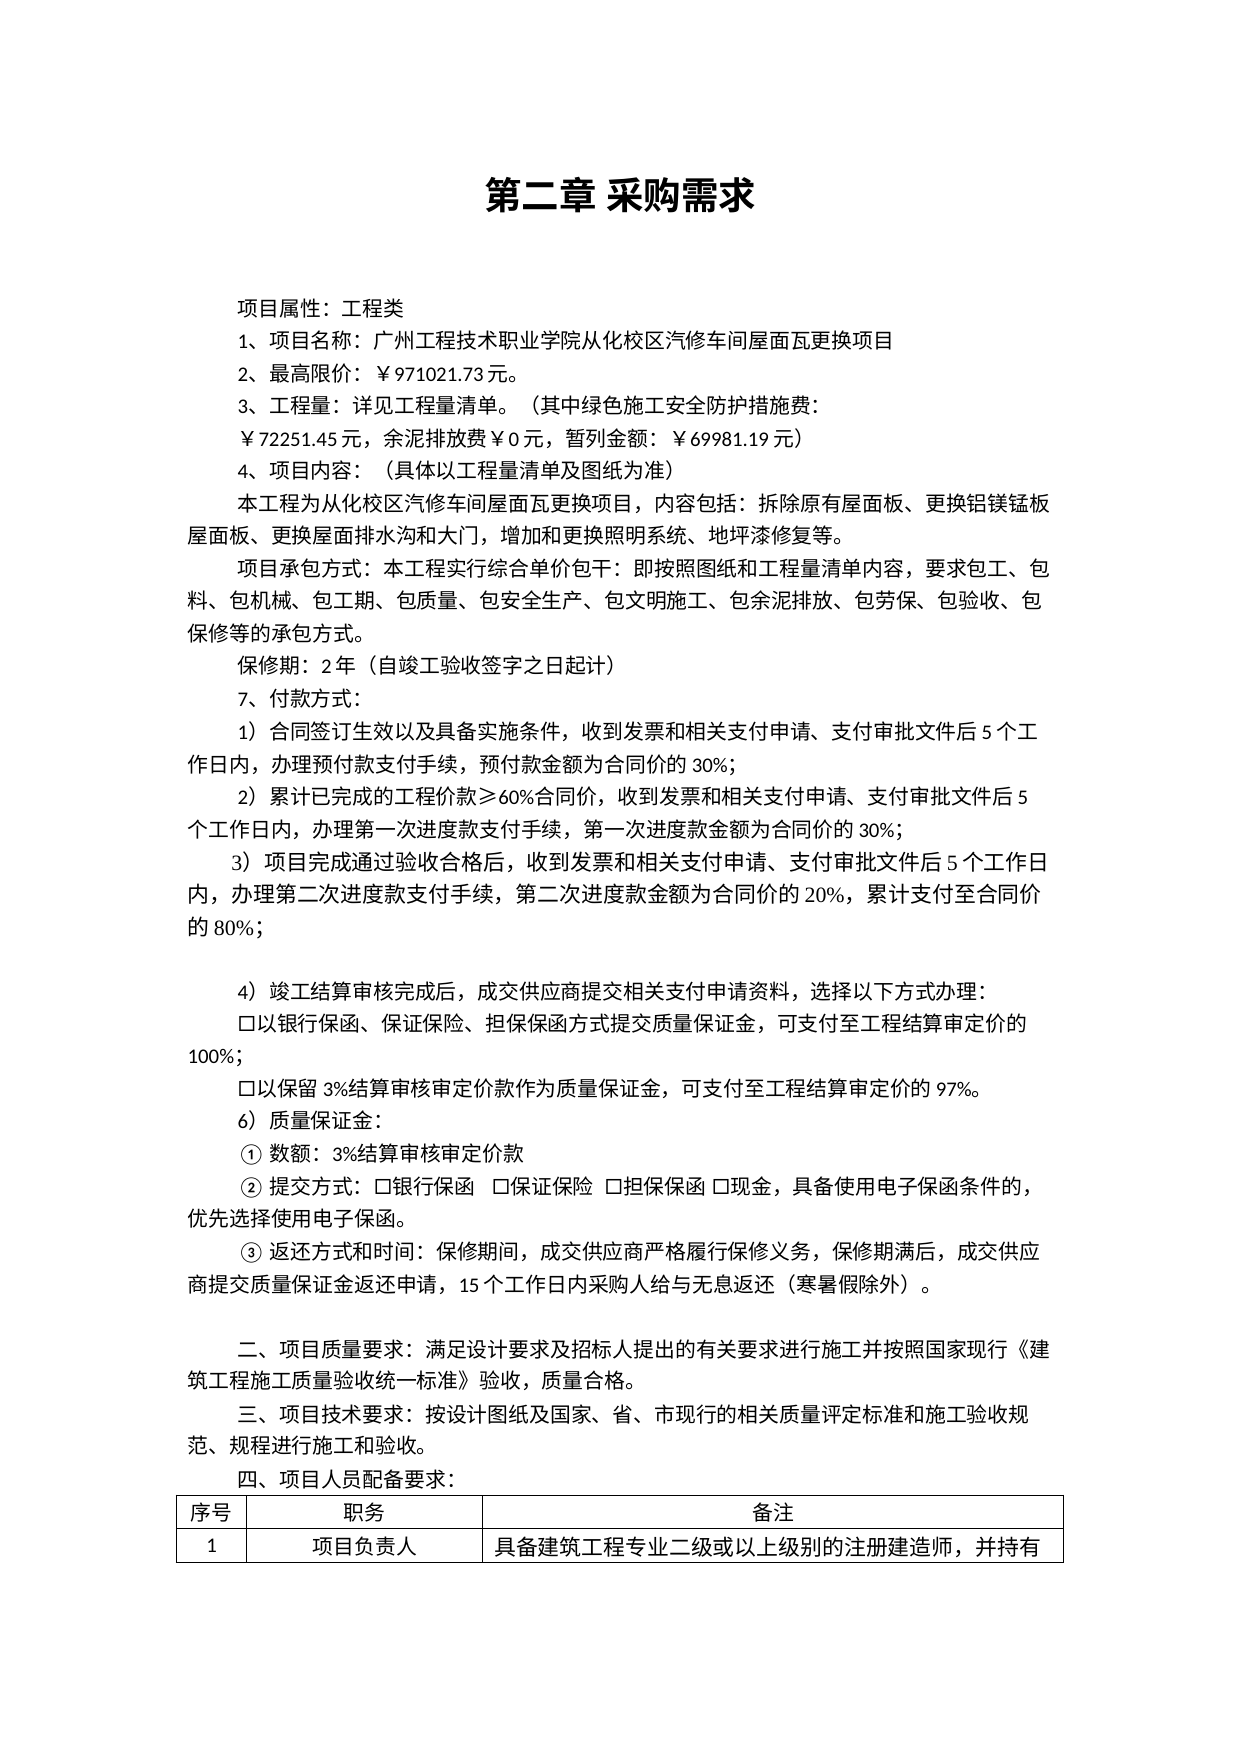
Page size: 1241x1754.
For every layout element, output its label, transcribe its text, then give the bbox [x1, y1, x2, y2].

table_header 备注 [483, 1496, 1063, 1528]
table_cell 项目负责人 [247, 1529, 482, 1562]
text 保修期：2年（自竣工验收签字之日起计） [187, 649, 1053, 682]
text 三、项目技术要求：按设计图纸及国家、省、市现行的相关质量评定标准和施工验收规范、规程进行施工和验收。 [187, 1397, 1053, 1462]
text 项目属性：工程类 [187, 292, 1053, 324]
text 以银行保函、保证保险、担保保函方式提交质量保证金，可支付至工程结算审定价的100%； [187, 1007, 1053, 1072]
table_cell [483, 1529, 1063, 1562]
table_header 职务 [247, 1496, 482, 1528]
text 1）合同签订生效以及具备实施条件，收到发票和相关支付申请、支付审批文件后5个工作日内，办理预付款支付手续，预付款金额为合同价的30%； [187, 714, 1053, 779]
text 2、最高限价：￥971021.73元。 [187, 357, 1053, 389]
text 本工程为从化校区汽修车间屋面瓦更换项目，内容包括：拆除原有屋面板、更换铝镁锰板屋面板、更换屋面排水沟和大门，增加和更换照明系统、地坪漆修复等。 [187, 487, 1053, 552]
text 第二章 采购需求 [187, 162, 1053, 227]
table_cell 1 [177, 1529, 246, 1562]
text 6）质量保证金： [187, 1104, 1053, 1137]
text 项目承包方式：本工程实行综合单价包干：即按照图纸和工程量清单内容，要求包工、包料、包机械、包工期、包质量、包安全生产、包文明施工、包余泥排放、包劳保、包验收、包保修等的承包方式。 [187, 552, 1053, 649]
text ③返还方式和时间：保修期间，成交供应商严格履行保修义务，保修期满后，成交供应商提交质量保证金返还申请，15个工作日内采购人给与无息返还（寒暑假除外）。 [187, 1234, 1053, 1299]
text 4、项目内容：（具体以工程量清单及图纸为准） [187, 454, 1053, 487]
text ②提交方式：银行保函 保证保险 担保保函 现金，具备使用电子保函条件的，优先选择使用电子保函。 [187, 1169, 1053, 1234]
table_header 序号 [177, 1496, 246, 1528]
text 3、工程量：详见工程量清单。（其中绿色施工安全防护措施费： [187, 389, 1053, 422]
text 4）竣工结算审核完成后，成交供应商提交相关支付申请资料，选择以下方式办理： [187, 974, 1053, 1007]
text ①数额：3%结算审核审定价款 [187, 1137, 1053, 1169]
text ￥72251.45元，余泥排放费￥0元，暂列金额：￥69981.19元） [187, 422, 1053, 454]
text 2）累计已完成的工程价款≥60%合同价，收到发票和相关支付申请、支付审批文件后5个工作日内，办理第一次进度款支付手续，第一次进度款金额为合同价的30%； [187, 779, 1053, 844]
text 四、项目人员配备要求： [187, 1462, 1053, 1494]
text 1、项目名称：广州工程技术职业学院从化校区汽修车间屋面瓦更换项目 [187, 324, 1053, 357]
text 以保留3%结算审核审定价款作为质量保证金，可支付至工程结算审定价的97%。 [187, 1072, 1053, 1104]
text 7、付款方式： [187, 682, 1053, 714]
text 3）项目完成通过验收合格后，收到发票和相关支付申请、支付审批文件后5个工作日内，办理第二次进度款支付手续，第二次进度款金额为合同价的20%，累计支付至合同价的80%； [187, 844, 1053, 942]
text 二、项目质量要求：满足设计要求及招标人提出的有关要求进行施工并按照国家现行《建筑工程施工质量验收统一标准》验收，质量合格。 [187, 1332, 1053, 1397]
